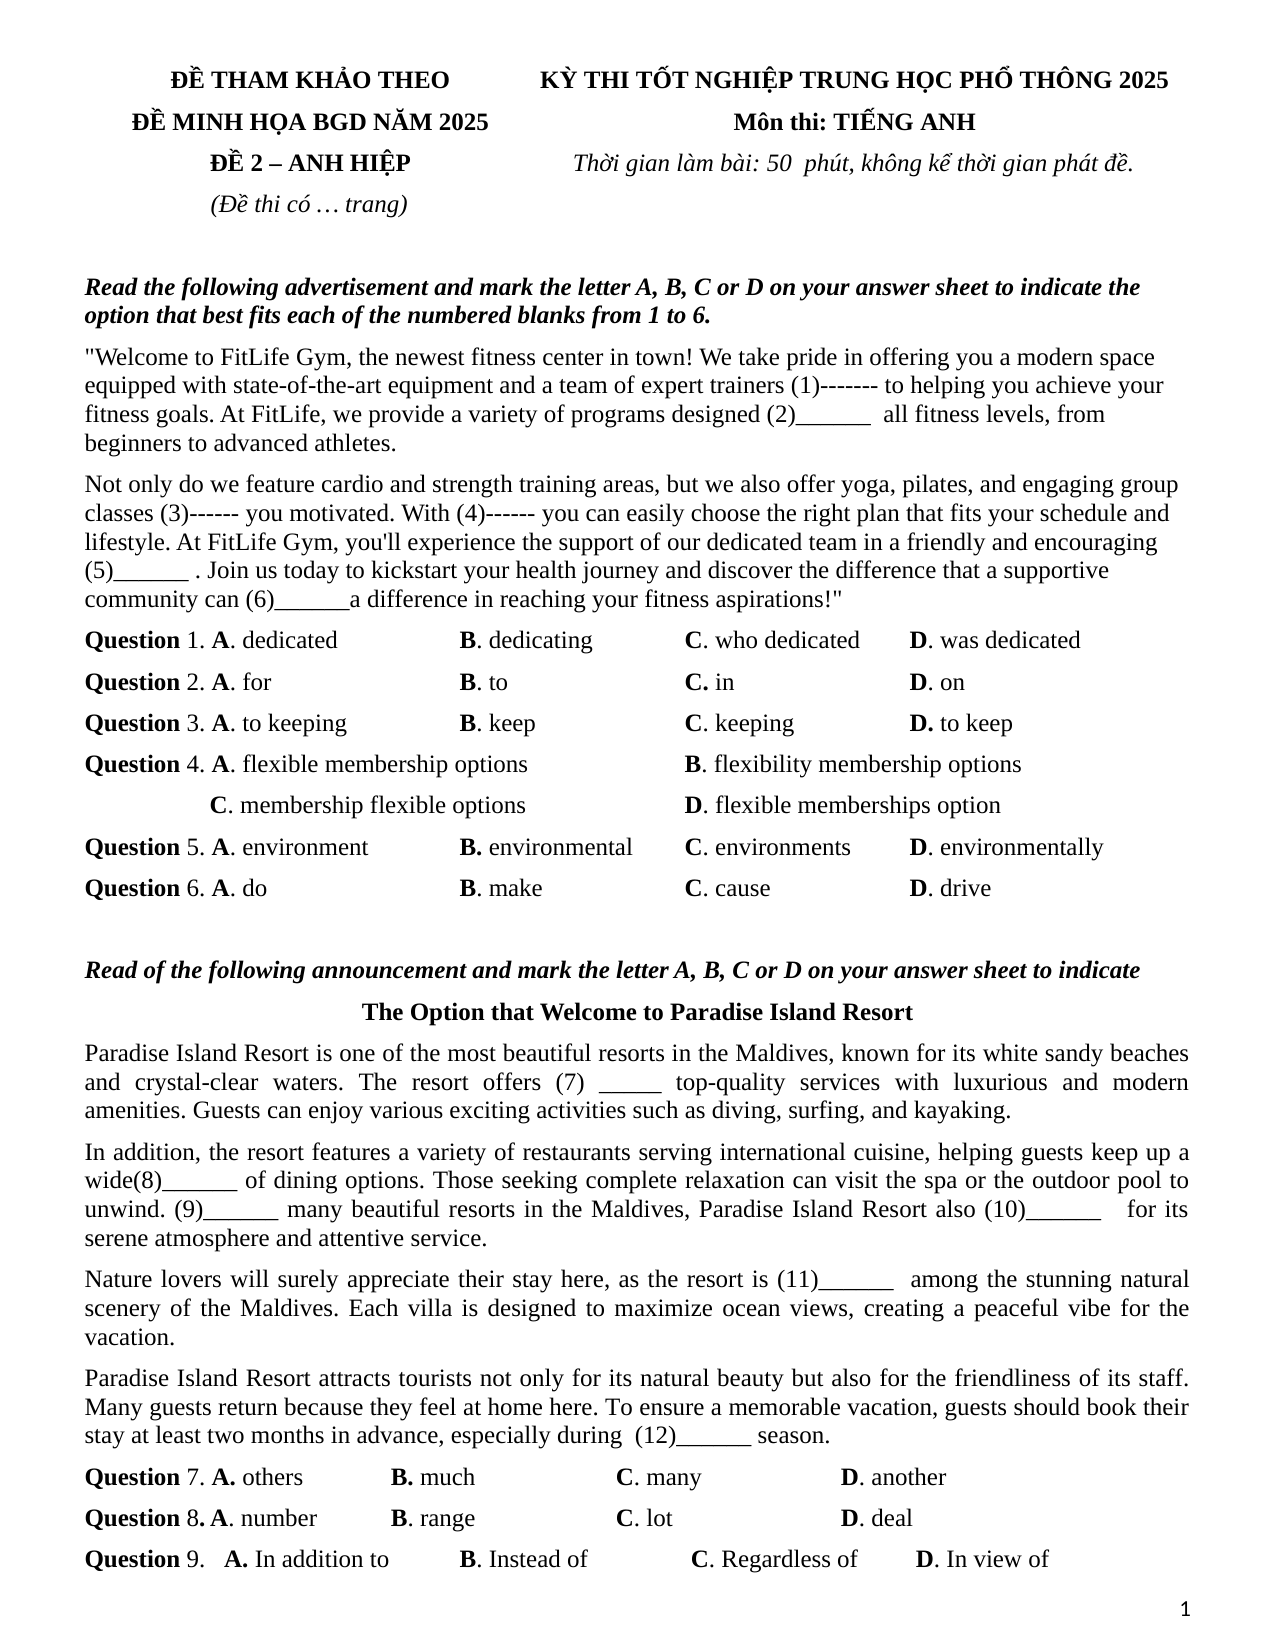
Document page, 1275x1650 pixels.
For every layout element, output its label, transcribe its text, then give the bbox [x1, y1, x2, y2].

text Question 6. A. do B. make C. cause D. drive [84, 873, 1191, 902]
text Question 7. A. others B. much C. many D. another [84, 1462, 1191, 1491]
table_header ĐỀ THAM KHẢO THEO ĐỀ MINH HỌA BGD NĂM 2025 ĐỀ 2 – ANH HIỆP (Đề thi có … trang) [93, 66, 527, 231]
text Question 3. A. to keeping B. keep C. keeping D. to keep [84, 708, 1191, 737]
text Question 8. A. number B. range C. lot D. deal [84, 1503, 1191, 1532]
text Paradise Island Resort attracts tourists not only for its natural beauty but also for the friendliness of its staff. Many guests return because they feel at home here. To ensure a memorable vacation, guests should book their stay at least two months in advance, especially during (12)______ season. [84, 1363, 1191, 1449]
text Question 1. A. dedicated B. dedicating C. who dedicated D. was dedicated [84, 626, 1191, 654]
text Read of the following announcement and mark the letter A, B, C or D on your answer sheet to indicate [84, 956, 1191, 984]
text "Welcome to FitLife Gym, the newest fitness center in town! We take pride in offering you a modern space equipped with state-of-the-art equipment and a team of expert trainers (1)------- to helping you achieve your fitness goals. At FitLife, we provide a variety of programs designed (2)______ all fitness levels, from beginners to advanced athletes. [84, 342, 1191, 457]
text Question 9. A. In addition to B. Instead of C. Regardless of D. In view of [84, 1544, 1191, 1573]
text C. membership flexible options D. flexible memberships option [159, 791, 1191, 819]
text Question 2. A. for B. to C. in D. on [84, 667, 1191, 696]
text Not only do we feature cardio and strength training areas, but we also offer yoga, pilates, and engaging group classes (3)------ you motivated. With (4)------ you can easily choose the right plan that fits your schedule and lifestyle. At FitLife Gym, you'll experience the support of our dedicated team in a friendly and encouraging (5)______ . Join us today to kickstart your health journey and discover the difference that a supportive community can (6)______a difference in reaching your fitness aspirations!" [84, 469, 1191, 613]
text Nature lovers will surely appreciate their stay here, as the resort is (11)______ among the stunning natural scenery of the Maldives. Each villa is designed to maximize ocean views, creating a peaceful vibe for the vacation. [84, 1264, 1191, 1351]
text Read the following advertisement and mark the letter A, B, C or D on your answer sheet to indicate the option that best fits each of the numbered blanks from 1 to 6. [84, 272, 1191, 329]
text Question 4. A. flexible membership options B. flexibility membership options [84, 749, 1191, 778]
text In addition, the resort features a variety of restaurants serving international cuisine, helping guests keep up a wide(8)______ of dining options. Those seeking complete relaxation can visit the spa or the outdoor pool to unwind. (9)______ many beautiful resorts in the Maldives, Paradise Island Resort also (10)______ for its serene atmosphere and attentive service. [84, 1137, 1191, 1252]
text The Option that Welcome to Paradise Island Resort [84, 997, 1191, 1026]
text Paradise Island Resort is one of the most beautiful resorts in the Maldives, known for its white sandy beaches and crystal-clear waters. The resort offers (7) _____ top-quality services with luxurious and modern amenities. Guests can enjoy various exciting activities such as diving, surfing, and kayaking. [84, 1038, 1191, 1124]
text Question 5. A. environment B. environmental C. environments D. environmentally [84, 832, 1191, 861]
table_header KỲ THI TỐT NGHIỆP TRUNG HỌC PHỔ THÔNG 2025 Môn thi: TIẾNG ANH Thời gian làm bài: 50 phút, không kể thời gian phát đề. [527, 66, 1182, 231]
